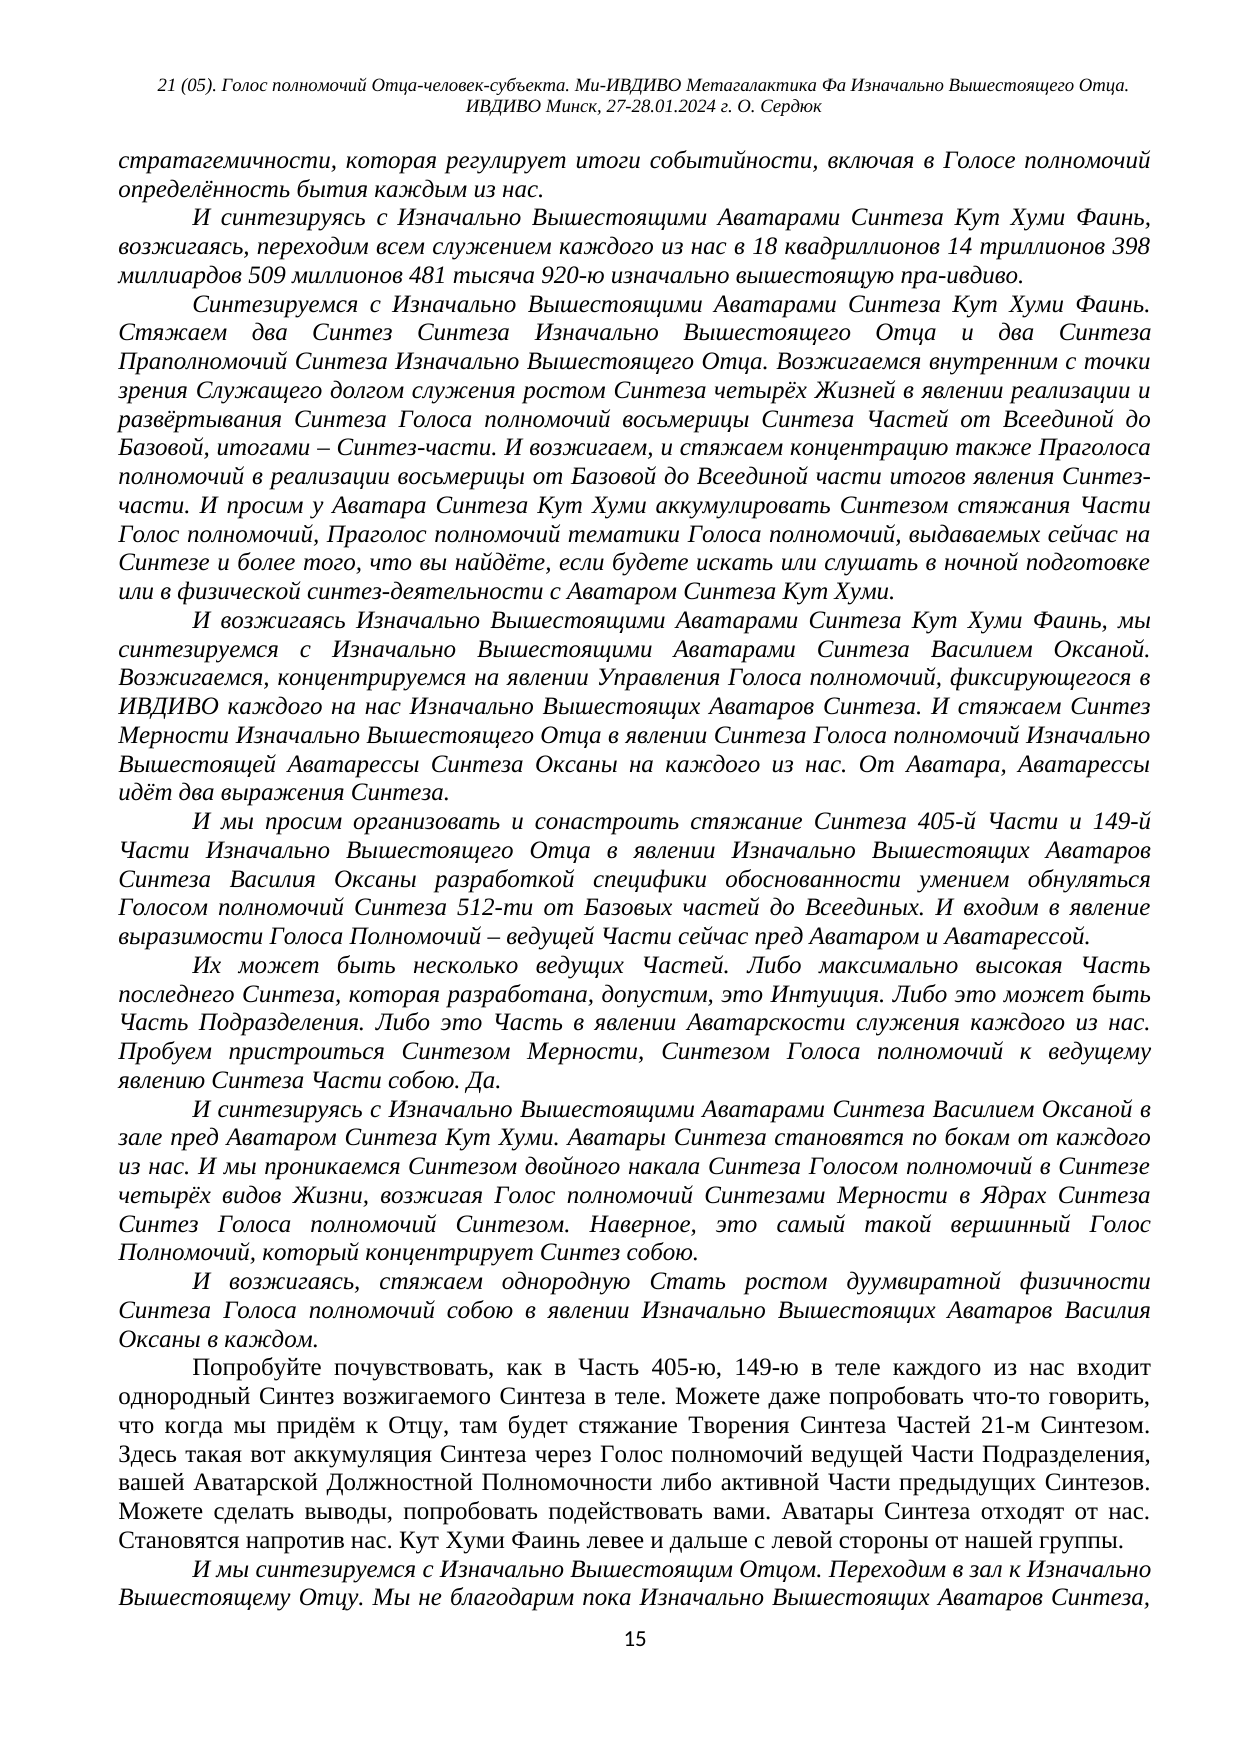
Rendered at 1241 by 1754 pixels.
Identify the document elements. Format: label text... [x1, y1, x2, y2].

text Их может быть несколько ведущих Частей. Либо максимально высокая Часть последнего Синтеза, которая разработана, допустим, это Интуиция. Либо это может быть Часть Подразделения. Либо это Часть в явлении Аватарскости служения каждого из нас. Пробуем пристроиться Синтезом Мерности, Синтезом Голоса полномочий к ведущему явлению Синтеза Части собою. Да. [118, 950, 1152, 1094]
text И синтезируясь с Изначально Вышестоящими Аватарами Синтеза Василием Оксаной в зале пред Аватаром Синтеза Кут Хуми. Аватары Синтеза становятся по бокам от каждого из нас. И мы проникаемся Синтезом двойного накала Синтеза Голосом полномочий в Синтезе четырёх видов Жизни, возжигая Голос полномочий Синтезами Мерности в Ядрах Синтеза Синтез Голоса полномочий Синтезом. Наверное, это самый такой вершинный Голос Полномочий, который концентрирует Синтез собою. [118, 1094, 1152, 1266]
text И синтезируясь с Изначально Вышестоящими Аватарами Синтеза Кут Хуми Фаинь, возжигаясь, переходим всем служением каждого из нас в 18 квадриллионов 14 триллионов 398 миллиардов 509 миллионов 481 тысяча 920-ю изначально вышестоящую пра-ивдиво. [118, 202, 1152, 289]
text И мы просим организовать и сонастроить стяжание Синтеза 405-й Части и 149-й Части Изначально Вышестоящего Отца в явлении Изначально Вышестоящих Аватаров Синтеза Василия Оксаны разработкой специфики обоснованности умением обнуляться Голосом полномочий Синтеза 512-ти от Базовых частей до Всеединых. И входим в явление выразимости Голоса Полномочий – ведущей Части сейчас пред Аватаром и Аватарессой. [118, 806, 1152, 950]
text И возжигаясь, стяжаем однородную Стать ростом дуумвиратной физичности Синтеза Голоса полномочий собою в явлении Изначально Вышестоящих Аватаров Василия Оксаны в каждом. [118, 1266, 1152, 1352]
text И возжигаясь Изначально Вышестоящими Аватарами Синтеза Кут Хуми Фаинь, мы синтезируемся с Изначально Вышестоящими Аватарами Синтеза Василием Оксаной. Возжигаемся, концентрируемся на явлении Управления Голоса полномочий, фиксирующегося в ИВДИВО каждого на нас Изначально Вышестоящих Аватаров Синтеза. И стяжаем Синтез Мерности Изначально Вышестоящего Отца в явлении Синтеза Голоса полномочий Изначально Вышестоящей Аватарессы Синтеза Оксаны на каждого из нас. От Аватара, Аватарессы идёт два выражения Синтеза. [118, 605, 1152, 806]
text Синтезируемся с Изначально Вышестоящими Аватарами Синтеза Кут Хуми Фаинь. Стяжаем два Синтез Синтеза Изначально Вышестоящего Отца и два Синтеза Праполномочий Синтеза Изначально Вышестоящего Отца. Возжигаемся внутренним с точки зрения Служащего долгом служения ростом Синтеза четырёх Жизней в явлении реализации и развёртывания Синтеза Голоса полномочий восьмерицы Синтеза Частей от Всеединой до Базовой, итогами – Синтез-части. И возжигаем, и стяжаем концентрацию также Праголоса полномочий в реализации восьмерицы от Базовой до Всеединой части итогов явления Синтез-части. И просим у Аватара Синтеза Кут Хуми аккумулировать Синтезом стяжания Части Голос полномочий, Праголос полномочий тематики Голоса полномочий, выдаваемых сейчас на Синтезе и более того, что вы найдёте, если будете искать или слушать в ночной подготовке или в физической синтез-деятельности с Аватаром Синтеза Кут Хуми. [118, 289, 1152, 605]
text Попробуйте почувствовать, как в Часть 405-ю, 149-ю в теле каждого из нас входит однородный Синтез возжигаемого Синтеза в теле. Можете даже попробовать что-то говорить, что когда мы придём к Отцу, там будет стяжание Творения Синтеза Частей 21-м Синтезом. Здесь такая вот аккумуляция Синтеза через Голос полномочий ведущей Части Подразделения, вашей Аватарской Должностной Полномочности либо активной Части предыдущих Синтезов. Можете сделать выводы, попробовать подействовать вами. Аватары Синтеза отходят от нас. Становятся напротив нас. Кут Хуми Фаинь левее и дальше с левой стороны от нашей группы. [118, 1352, 1152, 1554]
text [118, 145, 1152, 202]
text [118, 1554, 1152, 1611]
